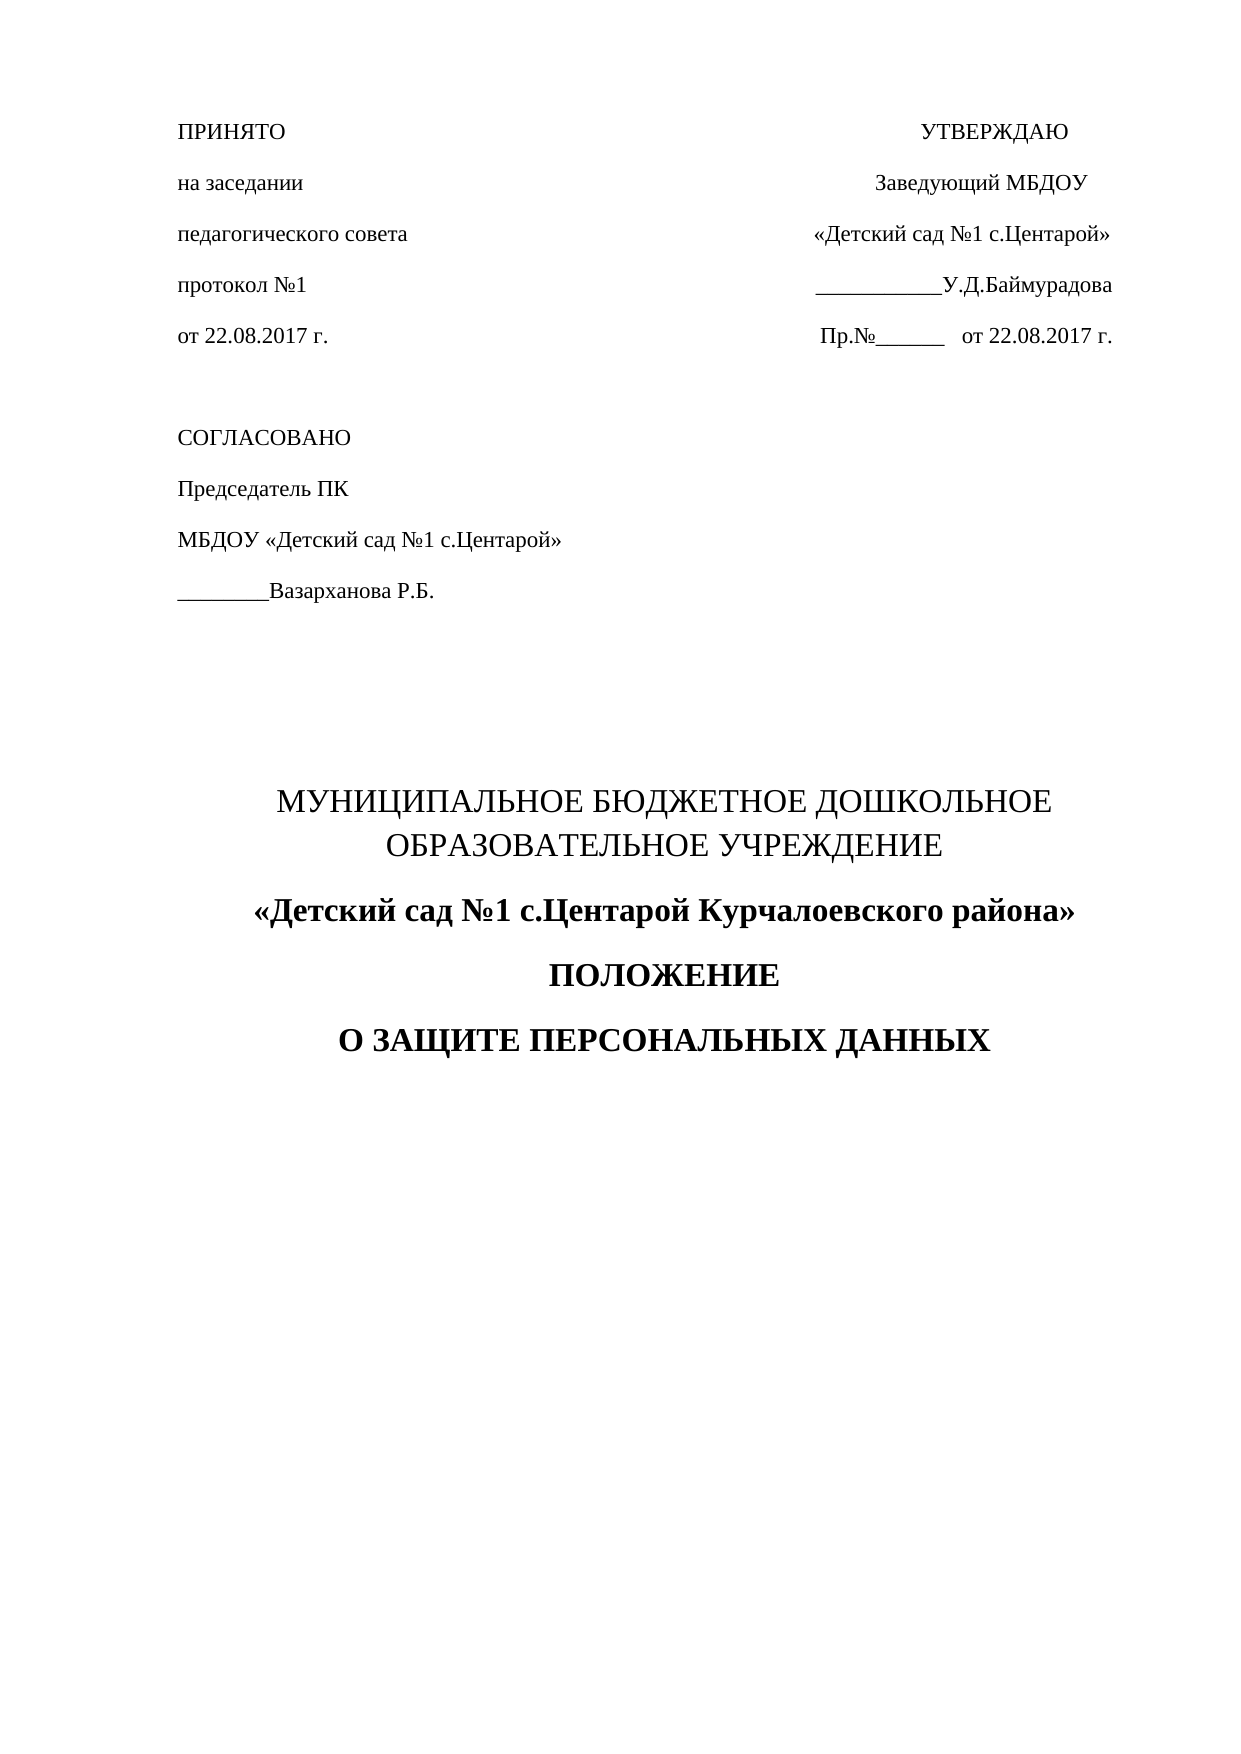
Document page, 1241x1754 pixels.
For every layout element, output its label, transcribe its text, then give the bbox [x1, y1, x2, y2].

text СОГЛАСОВАНО [177, 424, 1152, 451]
text педагогического совета «Детский сад №1 с.Центарой» [177, 220, 1152, 247]
text МУНИЦИПАЛЬНОЕ БЮДЖЕТНОЕ ДОШКОЛЬНОЕ ОБРАЗОВАТЕЛЬНОЕ УЧРЕЖДЕНИЕ [177, 782, 1152, 864]
text Председатель ПК [177, 475, 1152, 502]
text ПРИНЯТО УТВЕРЖДАЮ [177, 118, 1152, 144]
text МБДОУ «Детский сад №1 с.Центарой» [177, 526, 1152, 553]
text «Детский сад №1 с.Центарой Курчалоевского района» [177, 891, 1152, 929]
text ПОЛОЖЕНИЕ [177, 956, 1152, 994]
text на заседании Заведующий МБДОУ [177, 169, 1152, 196]
text от 22.08.2017 г. Пр.№______ от 22.08.2017 г. [177, 322, 1152, 349]
text ________Вазарханова Р.Б. [177, 577, 1152, 604]
text протокол №1 ___________У.Д.Баймурадова [177, 271, 1152, 298]
text О ЗАЩИТЕ ПЕРСОНАЛЬНЫХ ДАННЫХ [177, 1020, 1152, 1059]
